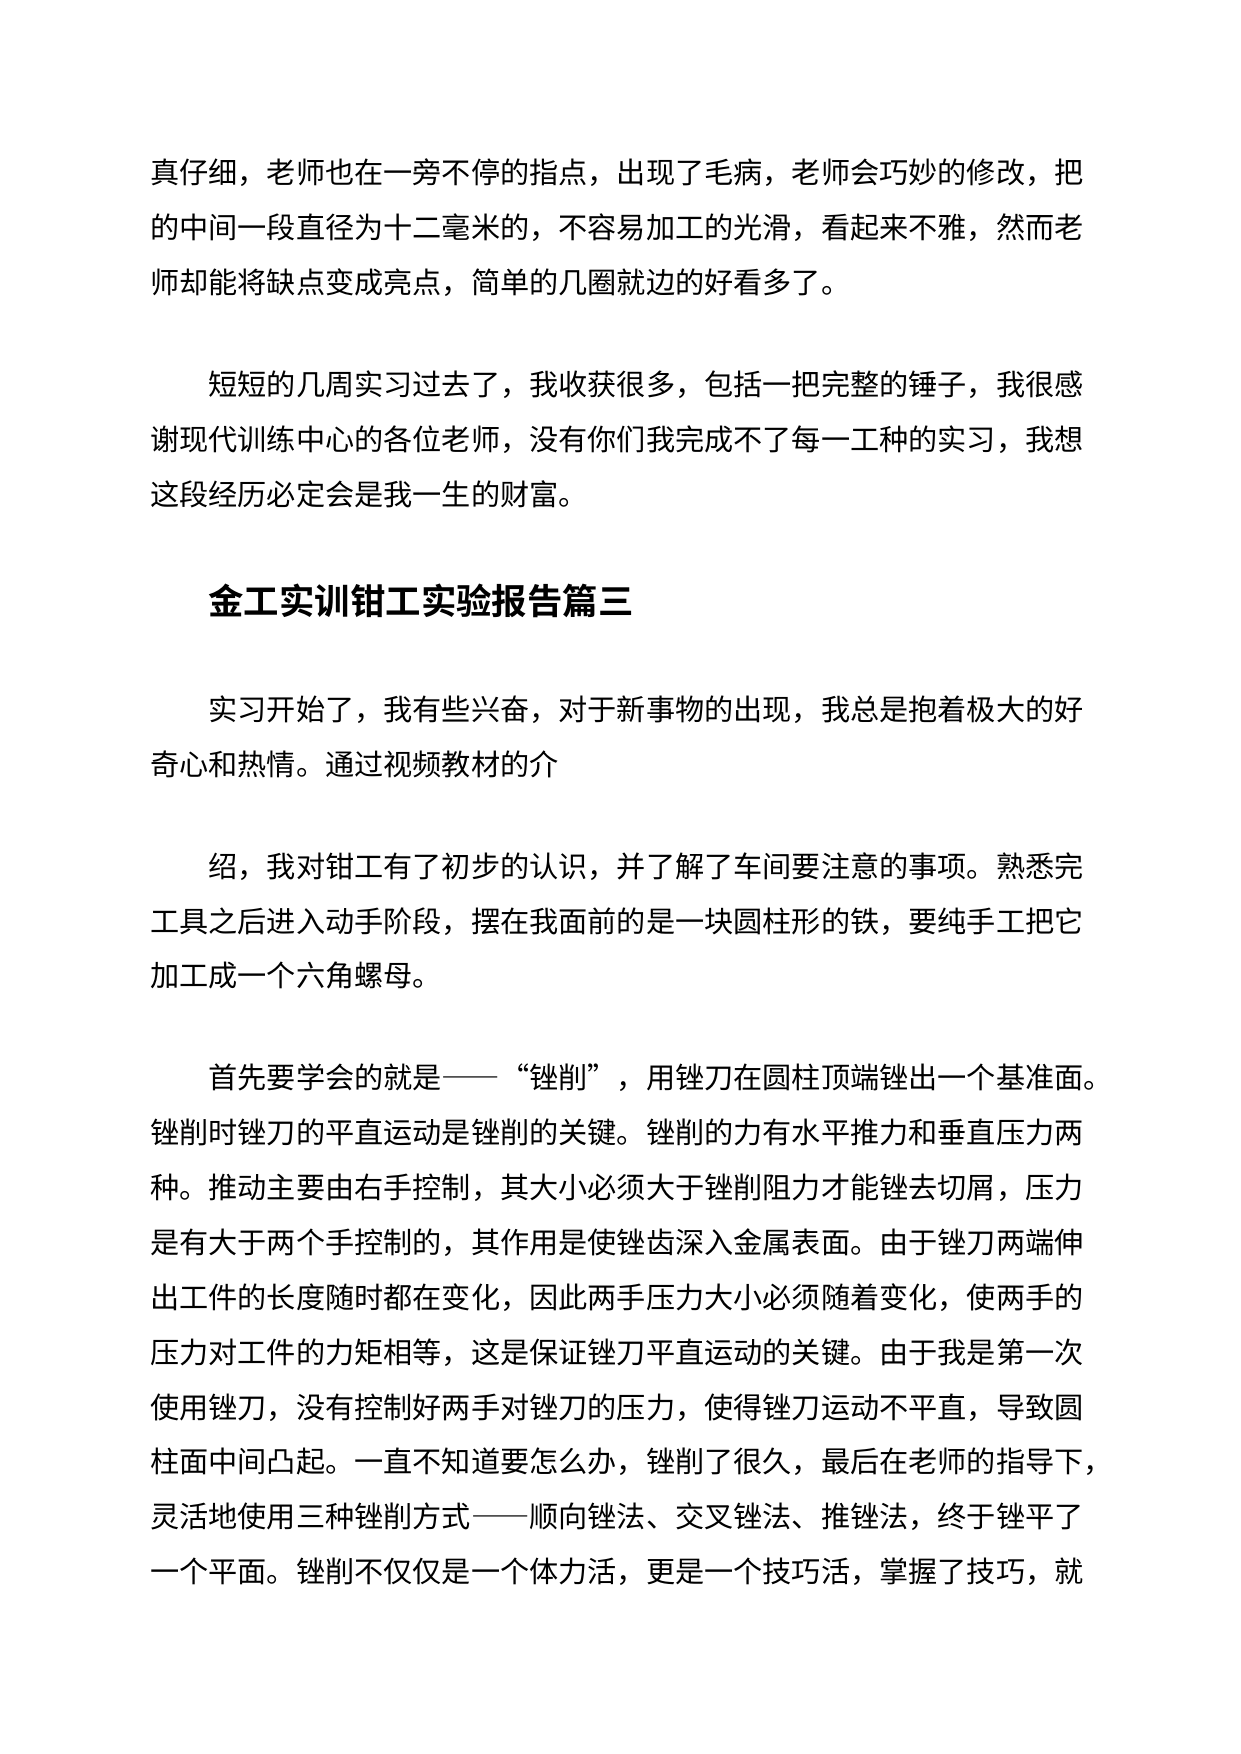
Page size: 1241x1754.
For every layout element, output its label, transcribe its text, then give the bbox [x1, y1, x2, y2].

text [150, 1055, 1090, 1591]
text 绍，我对钳工有了初步的认识，并了解了车间要注意的事项。熟悉完工具之后进入动手阶段，摆在我面前的是一块圆柱形的铁，要纯手工把它加工成一个六角螺母。 [150, 843, 1090, 995]
text 实习开始了，我有些兴奋，对于新事物的出现，我总是抱着极大的好奇心和热情。通过视频教材的介 [150, 687, 1090, 784]
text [150, 150, 1090, 302]
text 金工实训钳工实验报告篇三 [150, 573, 1090, 624]
text 短短的几周实习过去了，我收获很多，包括一把完整的锤子，我很感谢现代训练中心的各位老师，没有你们我完成不了每一工种的实习，我想这段经历必定会是我一生的财富。 [150, 362, 1090, 514]
